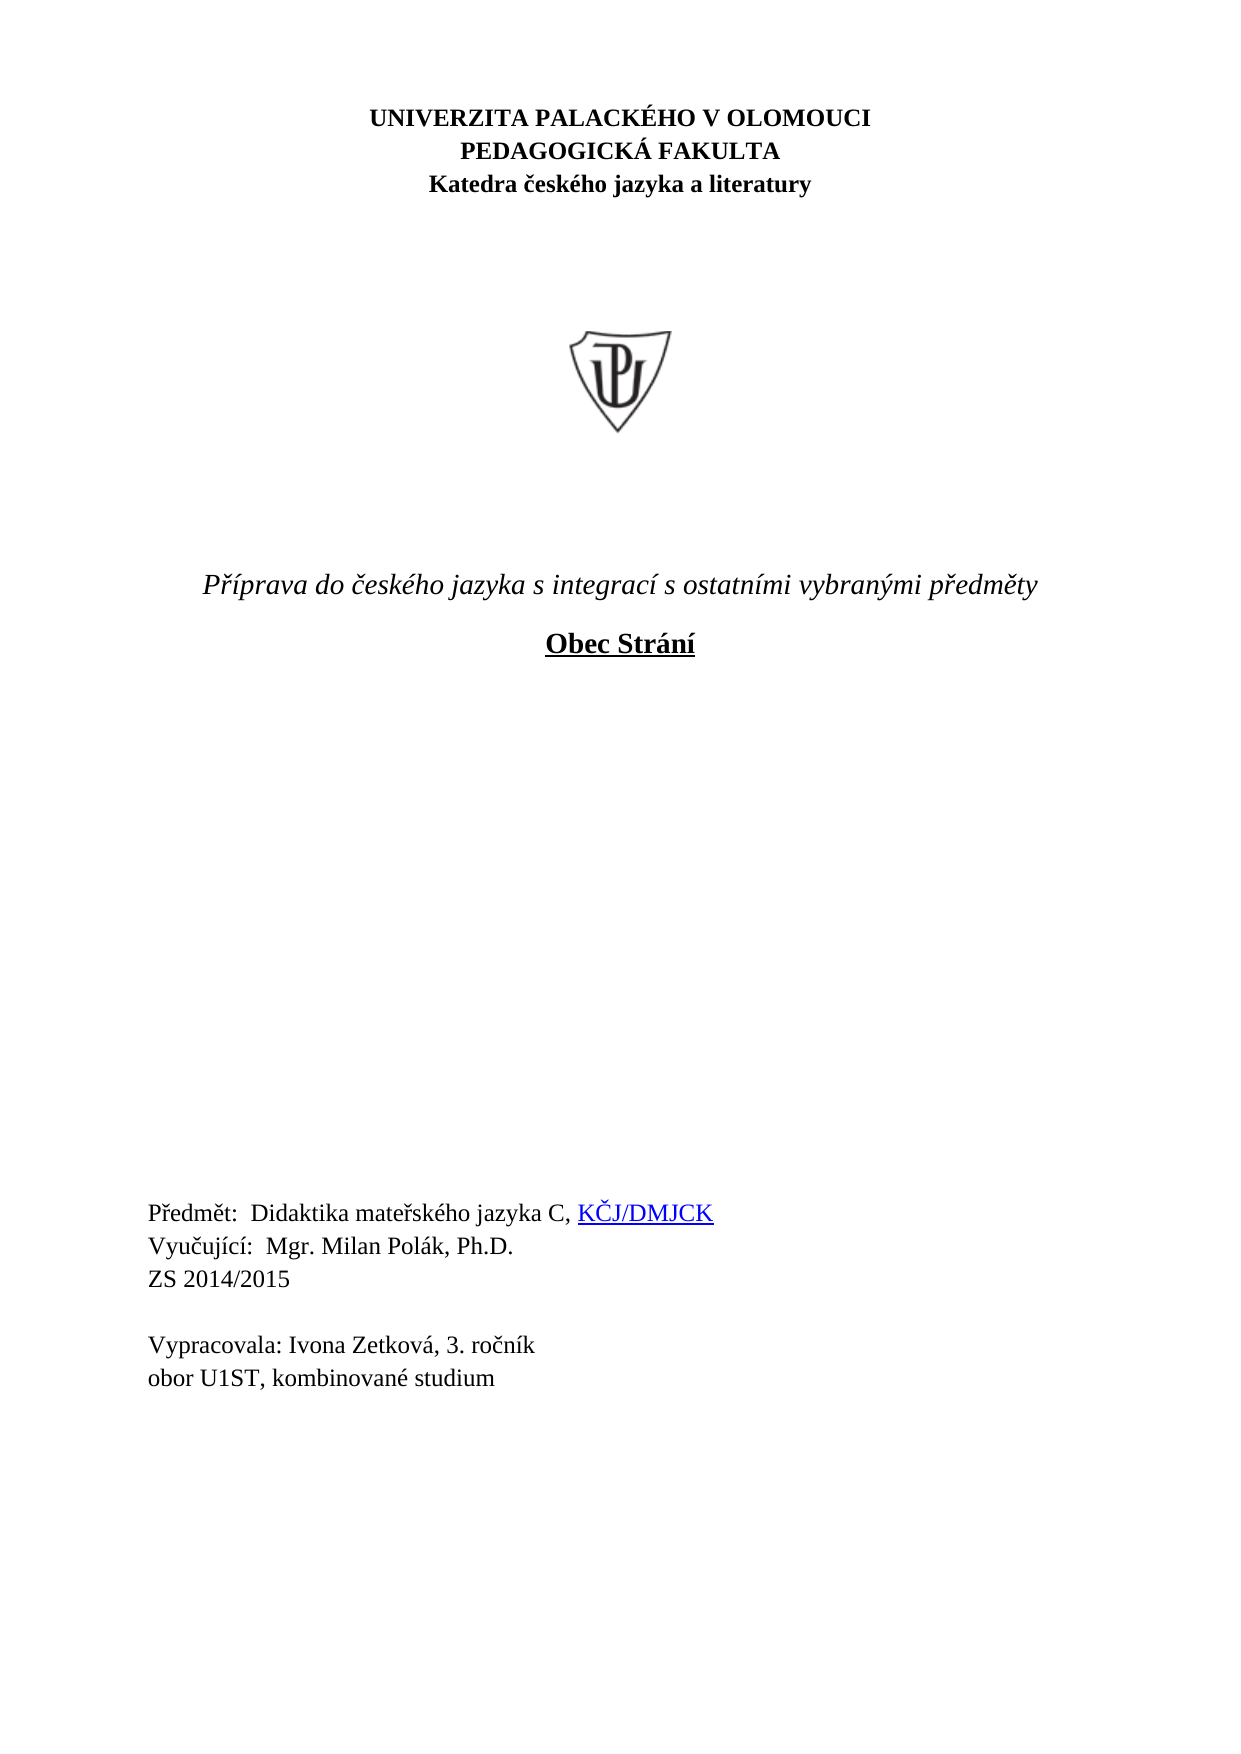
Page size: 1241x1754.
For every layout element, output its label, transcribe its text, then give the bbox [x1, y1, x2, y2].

text Katedra českého jazyka a literatury [148, 169, 1093, 198]
text PEDAGOGICKÁ FAKULTA [148, 136, 1093, 165]
text Vypracovala: Ivona Zetková, 3. ročník [148, 1330, 1093, 1359]
text Předmět: Didaktika mateřského jazyka C, KČJ/DMJCK [148, 1198, 1093, 1227]
picture [568, 331, 672, 435]
text Obec Strání [148, 626, 1093, 660]
text obor U1ST, kombinované studium [148, 1363, 1093, 1392]
text UNIVERZITA PALACKÉHO V OLOMOUCI [148, 103, 1093, 132]
text Příprava do českého jazyka s integrací s ostatními vybranými předměty [148, 567, 1093, 600]
text Vyučující: Mgr. Milan Polák, Ph.D. [148, 1231, 1093, 1260]
text ZS 2014/2015 [148, 1264, 1093, 1293]
